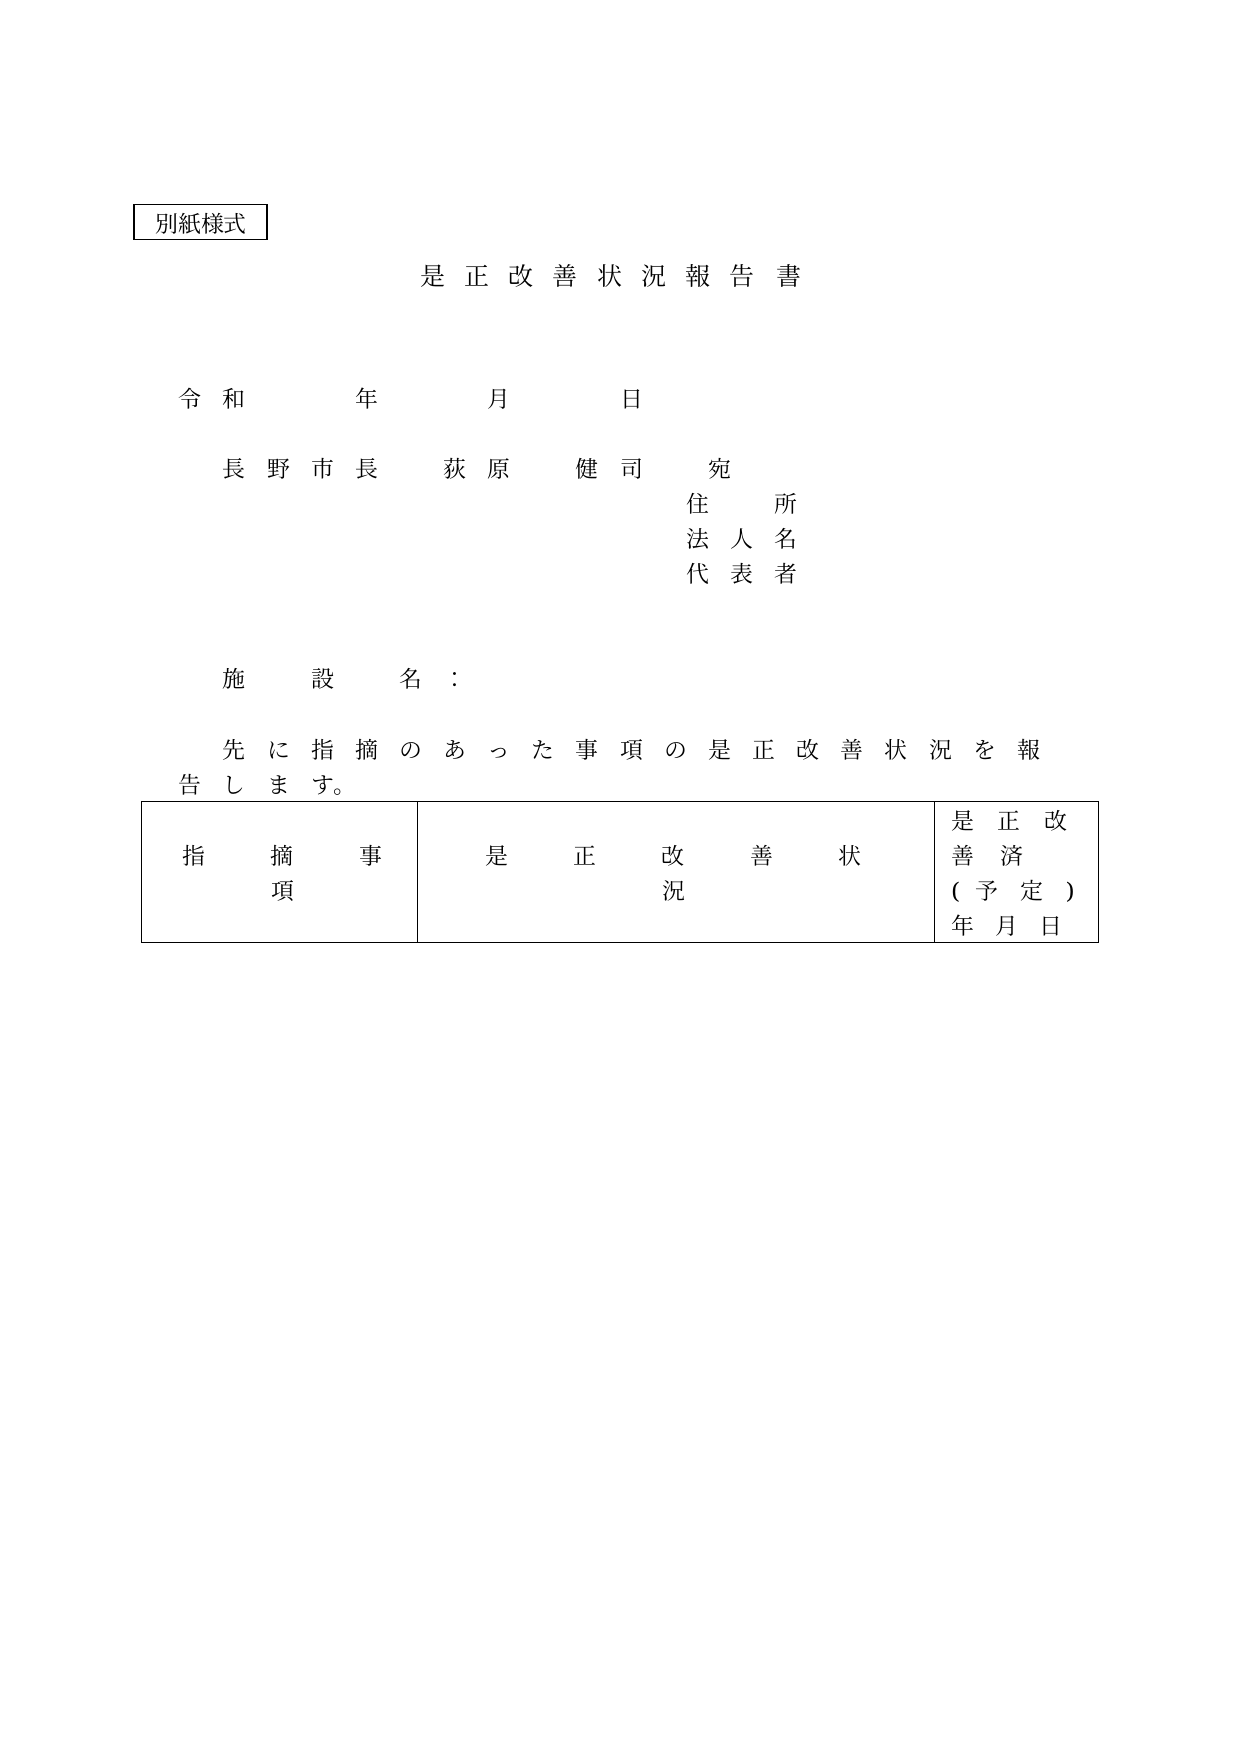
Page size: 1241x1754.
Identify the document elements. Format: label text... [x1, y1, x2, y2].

text 施 設 名： [178, 660, 1062, 696]
text 住 所 [666, 485, 1062, 520]
table_header 是正改善済 (予定)年月日 [935, 802, 1098, 942]
text 是正改善状況報告書 [178, 239, 1062, 309]
text 長野市長 荻原 健司 宛 [178, 450, 1062, 485]
text 法人名 [622, 520, 1062, 555]
text 令和 年 月 日 [178, 344, 1062, 415]
text 先に指摘のあった事項の是正改善状況を報告します。 [178, 731, 1062, 801]
text 代表者 [622, 555, 1062, 590]
table_header 指 摘 事 項 [142, 802, 417, 942]
table_header 是 正 改 善 状 況 [418, 802, 934, 942]
